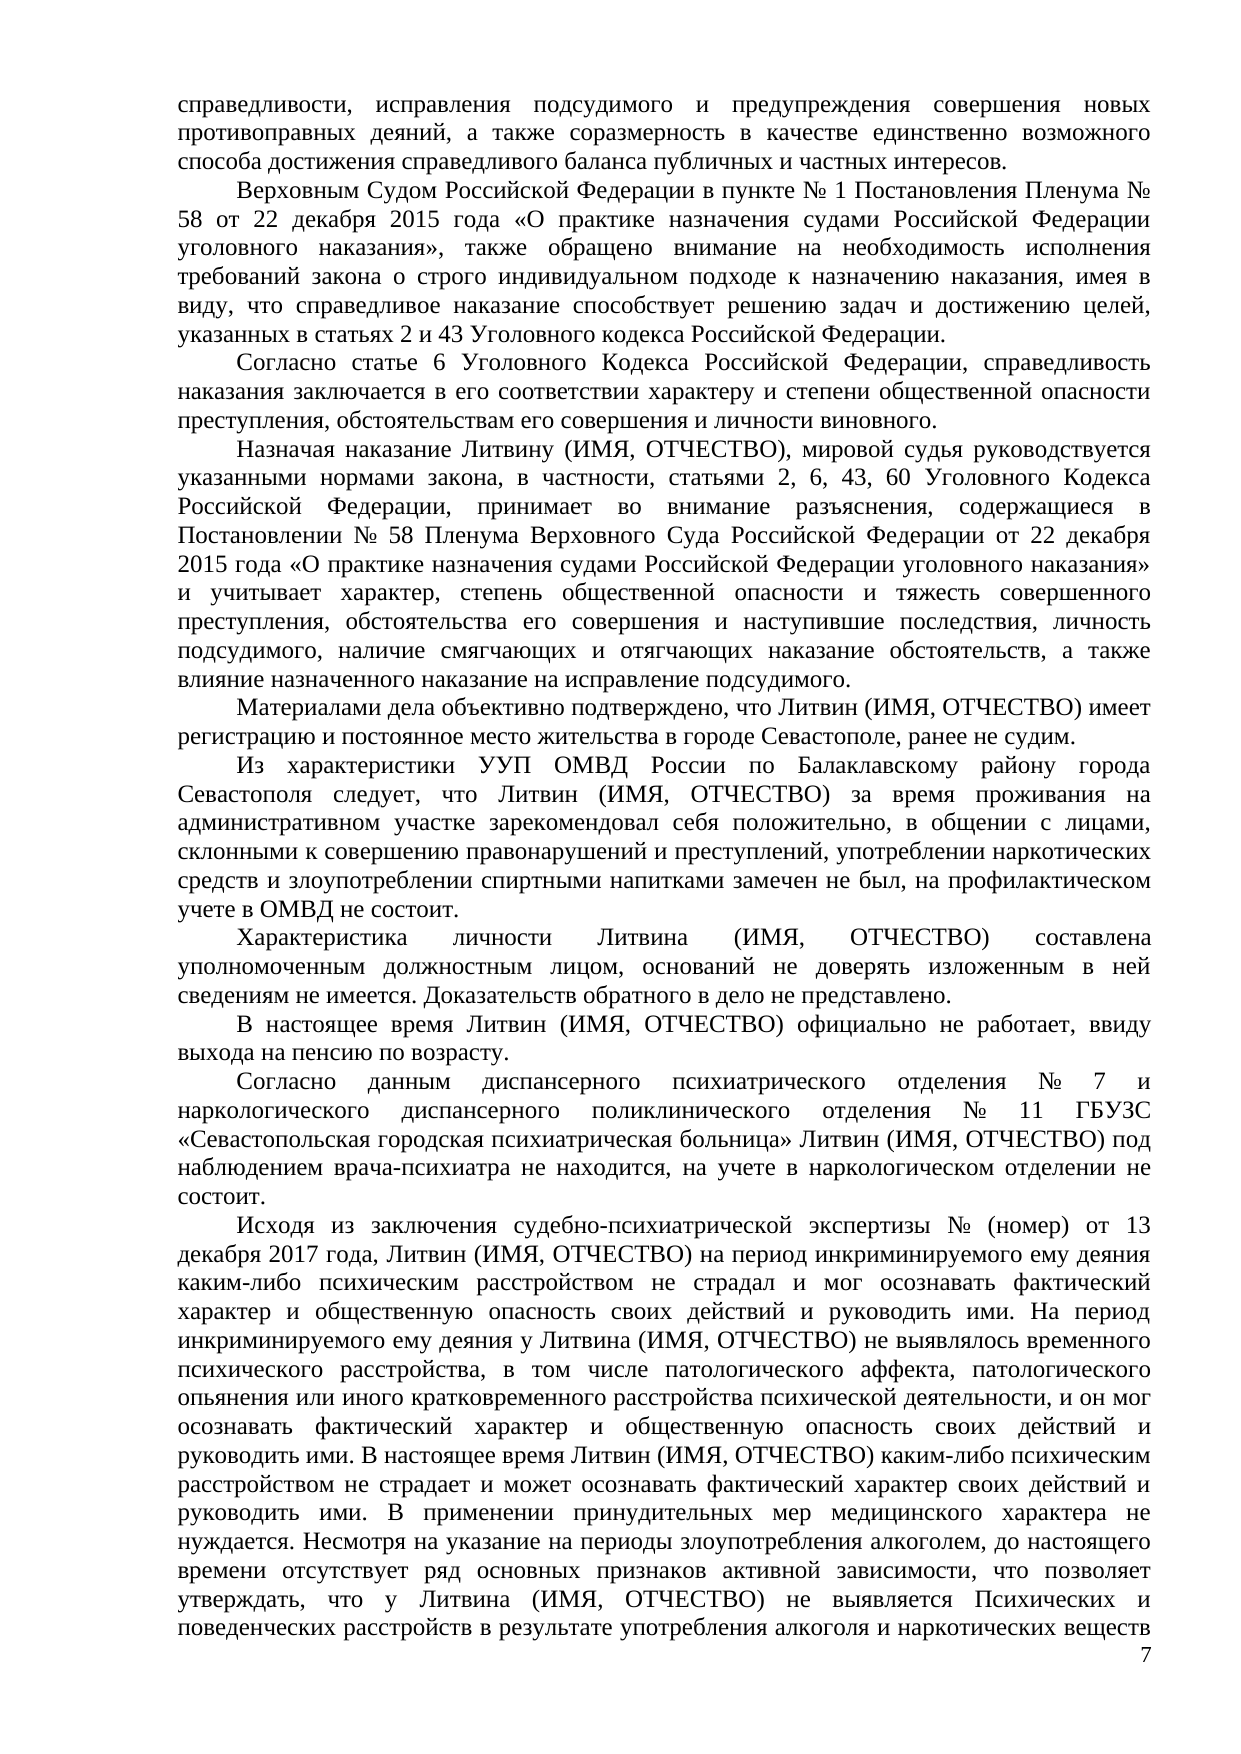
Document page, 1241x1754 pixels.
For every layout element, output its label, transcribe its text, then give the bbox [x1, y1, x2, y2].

text Материалами дела объективно подтверждено, что Литвин (ИМЯ, ОТЧЕСТВО) имеет регистрацию и постоянное место жительства в городе Севастополе, ранее не судим. [177, 692, 1152, 750]
text Согласно данным диспансерного психиатрического отделения № 7 и наркологического диспансерного поликлинического отделения № 11 ГБУЗС «Севастопольская городская психиатрическая больница» Литвин (ИМЯ, ОТЧЕСТВО) под наблюдением врача-психиатра не находится, на учете в наркологическом отделении не состоит. [177, 1066, 1152, 1210]
text Верховным Судом Российской Федерации в пункте № 1 Постановления Пленума № 58 от 22 декабря 2015 года «О практике назначения судами Российской Федерации уголовного наказания», также обращено внимание на необходимость исполнения требований закона о строго индивидуальном подходе к назначению наказания, имея в виду, что справедливое наказание способствует решению задач и достижению целей, указанных в статьях 2 и 43 Уголовного кодекса Российской Федерации. [177, 175, 1152, 347]
text Характеристика личности Литвина (ИМЯ, ОТЧЕСТВО) составлена уполномоченным должностным лицом, оснований не доверять изложенным в ней сведениям не имеется. Доказательств обратного в дело не представлено. [177, 922, 1152, 1009]
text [177, 1584, 1152, 1641]
text Назначая наказание Литвину (ИМЯ, ОТЧЕСТВО), мировой судья руководствуется указанными нормами закона, в частности, статьями 2, 6, 43, 60 Уголовного Кодекса Российской Федерации, принимает во внимание разъяснения, содержащиеся в Постановлении № 58 Пленума Верховного Суда Российской Федерации от 22 декабря 2015 года «О практике назначения судами Российской Федерации уголовного наказания» и учитывает характер, степень общественной опасности и тяжесть совершенного преступления, обстоятельства его совершения и наступившие последствия, личность подсудимого, наличие смягчающих и отягчающих наказание обстоятельств, а также влияние назначенного наказание на исправление подсудимого. [177, 434, 1152, 692]
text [177, 89, 1152, 175]
text Из характеристики УУП ОМВД России по Балаклавскому району города Севастополя следует, что Литвин (ИМЯ, ОТЧЕСТВО) за время проживания на административном участке зарекомендовал себя положительно, в общении с лицами, склонными к совершению правонарушений и преступлений, употреблении наркотических средств и злоупотреблении спиртными напитками замечен не был, на профилактическом учете в ОМВД не состоит. [177, 750, 1152, 922]
text В настоящее время Литвин (ИМЯ, ОТЧЕСТВО) официально не работает, ввиду выхода на пенсию по возрасту. [177, 1009, 1152, 1066]
text Согласно статье 6 Уголовного Кодекса Российской Федерации, справедливость наказания заключается в его соответствии характеру и степени общественной опасности преступления, обстоятельствам его совершения и личности виновного. [177, 347, 1152, 434]
